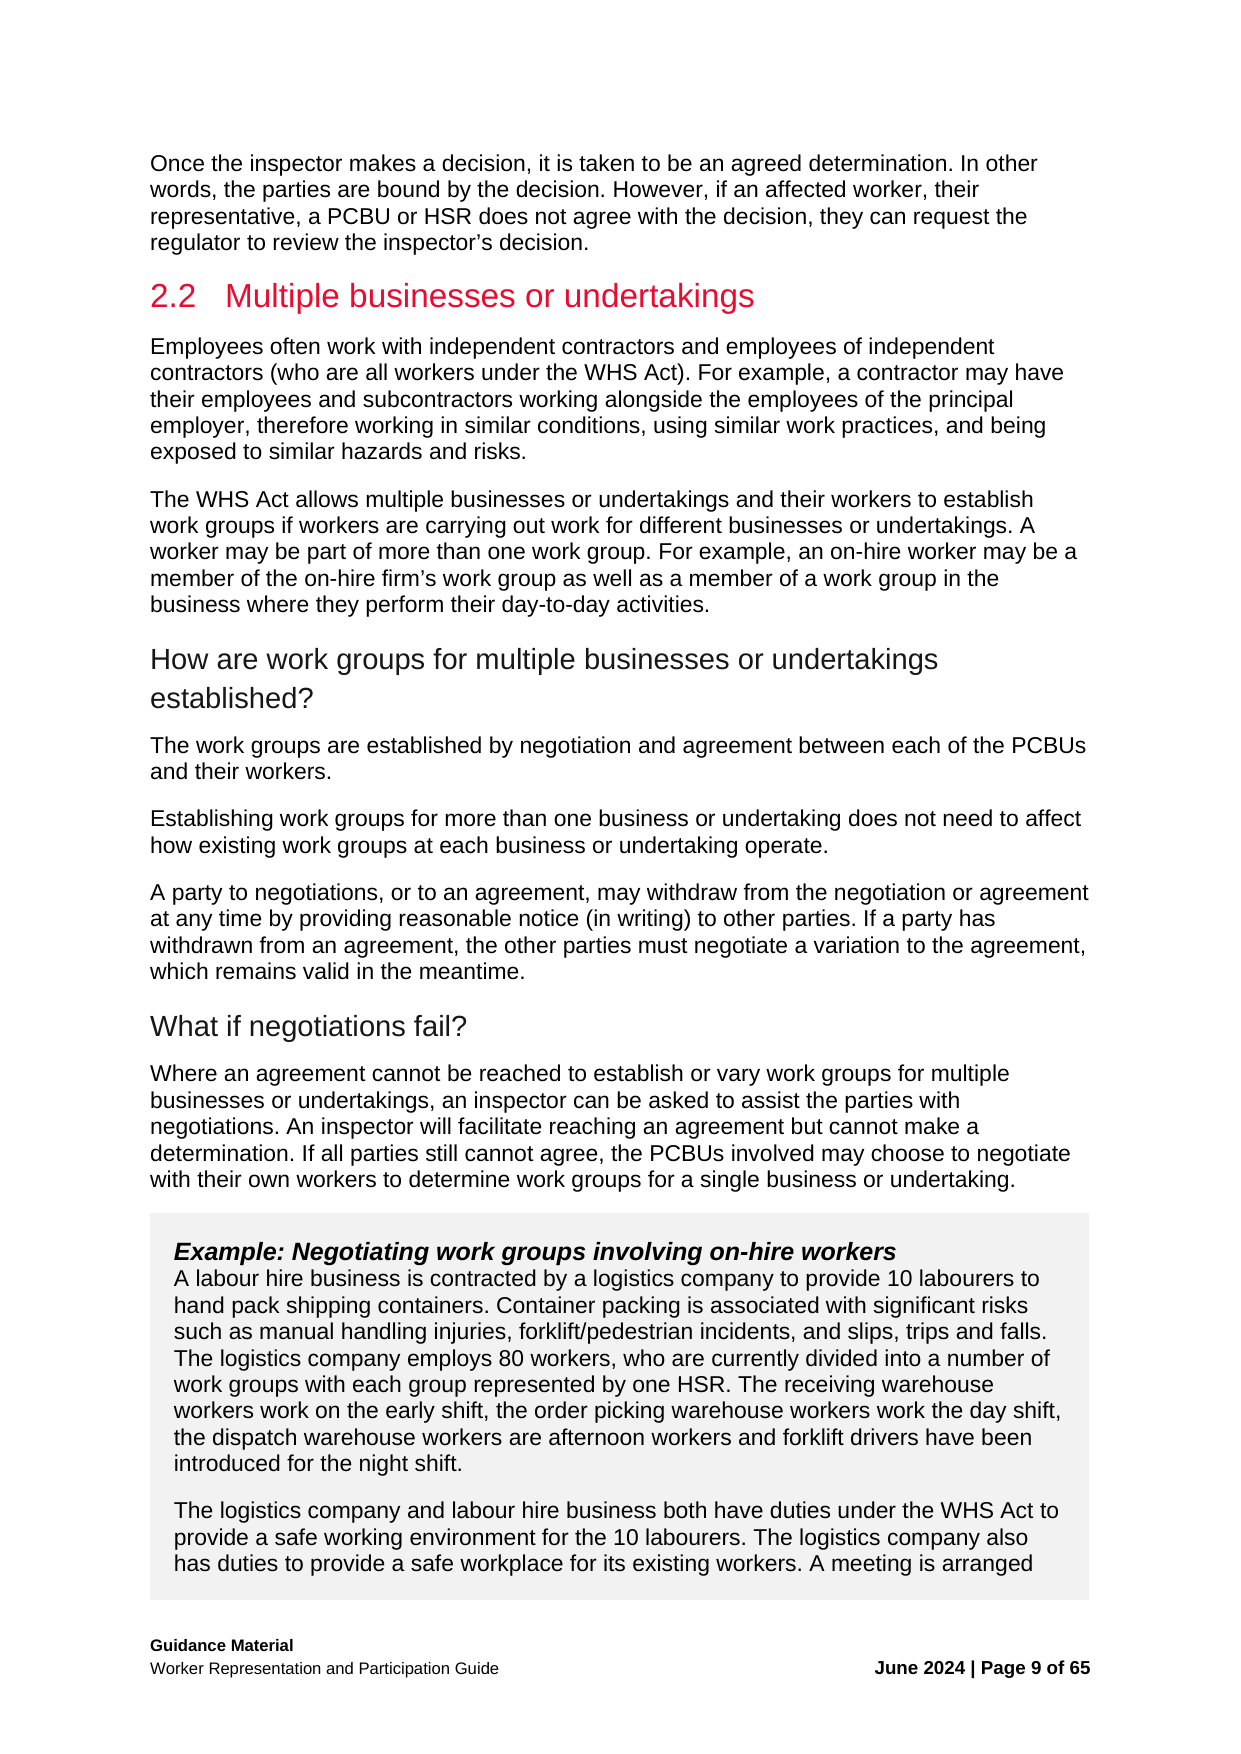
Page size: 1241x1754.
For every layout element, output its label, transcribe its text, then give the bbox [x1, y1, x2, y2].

text Establishing work groups for more than one business or undertaking does not need to affect how existing work groups at each business or undertaking operate. [150, 805, 1090, 858]
text Once the inspector makes a decision, it is taken to be an agreed determination. In other words, the parties are bound by the decision. However, if an affected worker, their representative, a PCBU or HSR does not agree with the decision, they can request the regulator to review the inspector’s decision. [150, 150, 1090, 255]
text The WHS Act allows multiple businesses or undertakings and their workers to establish work groups if workers are carrying out work for different businesses or undertakings. A worker may be part of more than one work group. For example, an on-hire worker may be a member of the on-hire firm’s work group as well as a member of a work group in the business where they perform their day-to-day activities. [150, 486, 1090, 617]
text A party to negotiations, or to an agreement, may withdraw from the negotiation or agreement at any time by providing reasonable notice (in writing) to other parties. If a party has withdrawn from an agreement, the other parties must negotiate a variation to the agreement, which remains valid in the meantime. [150, 879, 1090, 984]
subtitle How are work groups for multiple businesses or undertakings established? [150, 642, 1090, 714]
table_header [150, 1213, 1089, 1600]
text Employees often work with independent contractors and employees of independent contractors (who are all workers under the WHS Act). For example, a contractor may have their employees and subcontractors working alongside the employees of the principal employer, therefore working in similar conditions, using similar work practices, and being exposed to similar hazards and risks. [150, 333, 1090, 465]
text Where an agreement cannot be reached to establish or vary work groups for multiple businesses or undertakings, an inspector can be asked to assist the parties with negotiations. An inspector will facilitate reaching an agreement but cannot make a determination. If all parties still cannot agree, the PCBUs involved may choose to negotiate with their own workers to determine work groups for a single business or undertaking. [150, 1060, 1090, 1192]
text The work groups are established by negotiation and agreement between each of the PCBUs and their workers. [150, 732, 1090, 784]
subtitle Multiple businesses or undertakings [150, 276, 1090, 315]
subtitle What if negotiations fail? [150, 1009, 1090, 1043]
